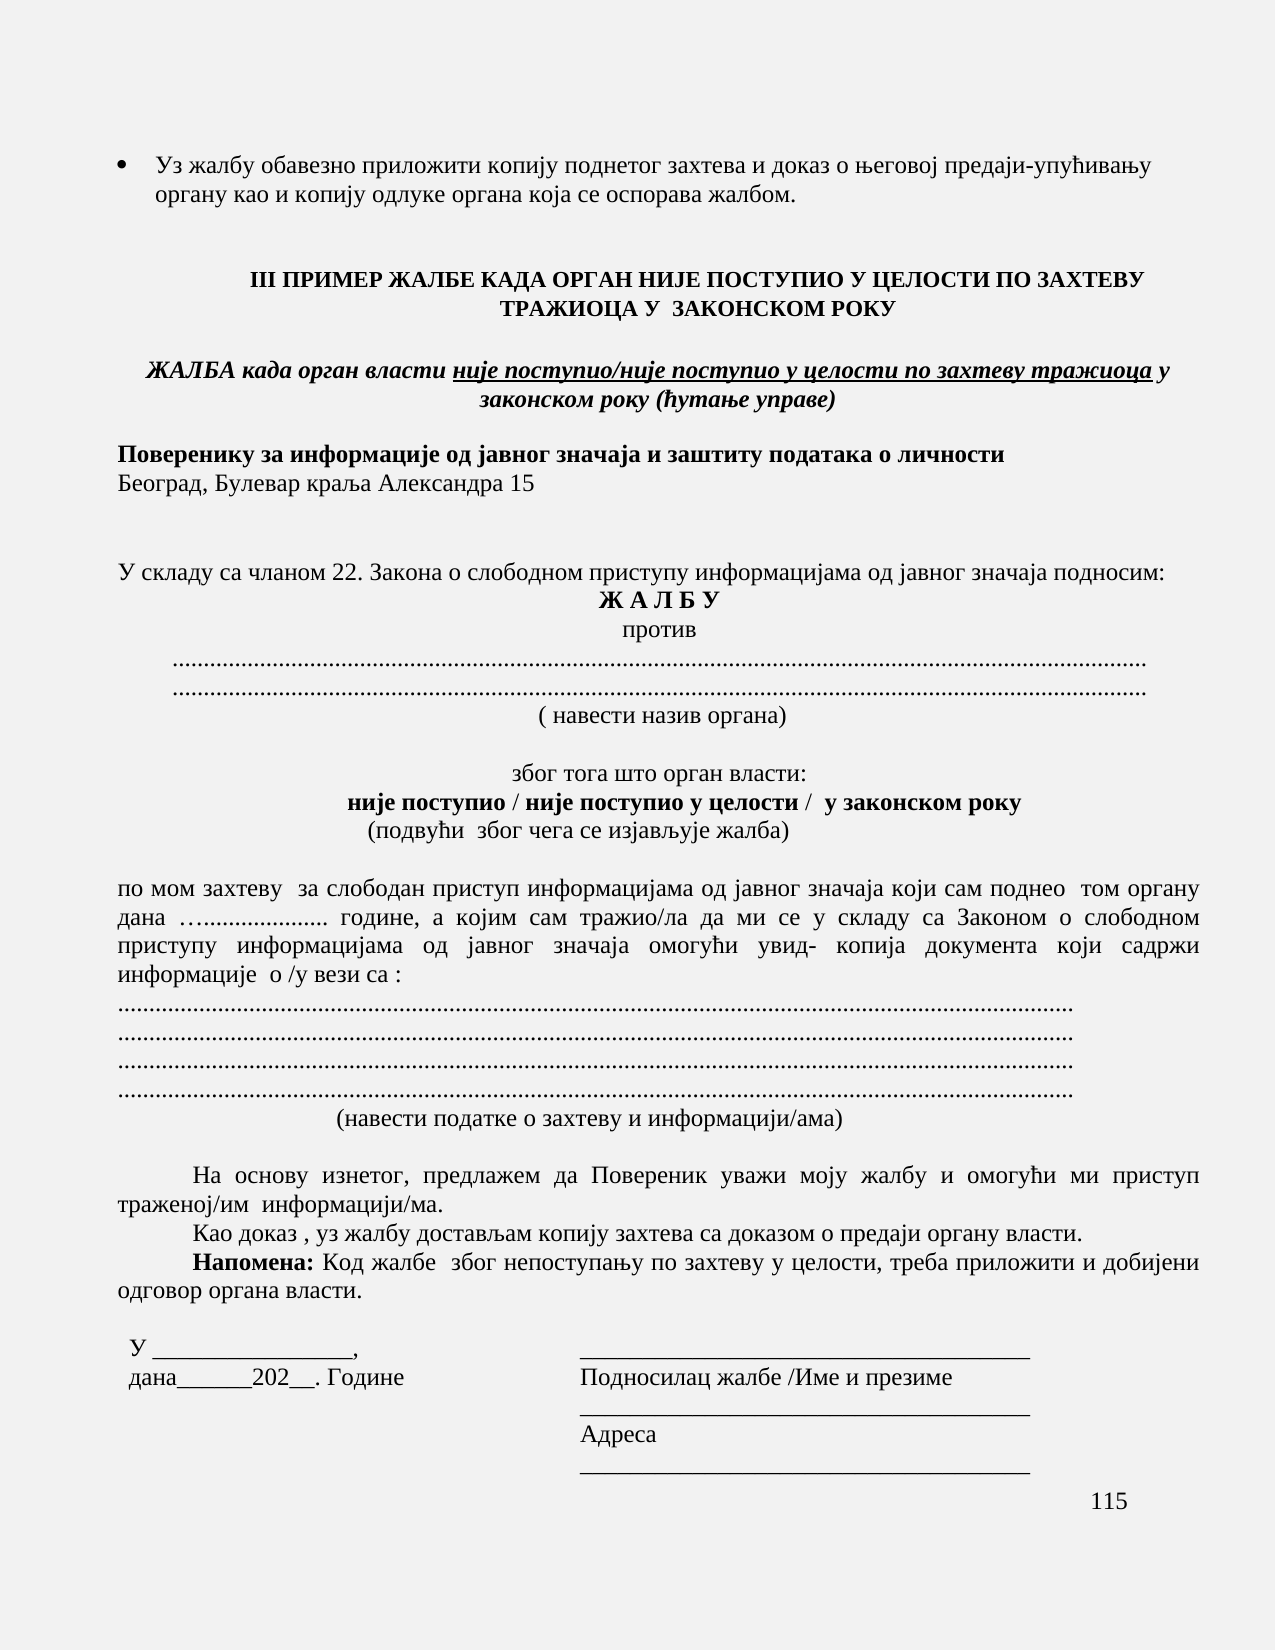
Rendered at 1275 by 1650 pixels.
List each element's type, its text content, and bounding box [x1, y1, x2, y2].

text против [117, 614, 1201, 643]
text није поступио / није поступио у целости / у законском року [167, 787, 1201, 816]
text по мом захтеву за слободан приступ информацијама од јавног значаја који сам поднео том органу дана ….................... године, а којим сам тражио/ла да ми се у складу са Законом о слободном приступу информацијама од јавног значаја омогући увид- копија документа који садржи информације о /у вези са : [117, 873, 1201, 988]
text ......................................................................................................................................................... [117, 1074, 1201, 1103]
text У складу са чланом 22. Закона о слободном приступу информацијама од јавног значаја подносим: [117, 557, 1201, 586]
text Као доказ , уз жалбу достављам копију захтева са доказом о предаји органу власти. [117, 1218, 1201, 1247]
text (подвући због чега се изјављује жалба) [155, 816, 1201, 844]
text (навести податке о захтеву и информацији/ама) [117, 1103, 1201, 1132]
text ......................................................................................................................................................... [117, 1046, 1201, 1074]
list Уз жалбу обавезно приложити копију поднетог захтева и доказ о његовој предаји-упућивању органу као и копију одлуке органа која се оспорава жалбом. [117, 150, 1201, 208]
text Повереникy за информације од јавног значаја и заштиту података о личности [117, 439, 1201, 468]
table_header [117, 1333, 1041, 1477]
text ......................................................................................................................................................... [117, 1017, 1201, 1046]
text ( навести назив органа) [117, 701, 1201, 729]
text ЖАЛБА када орган власти није поступио/није поступио у целости по захтеву тражиоца у законском року (ћутање управе) [117, 355, 1201, 413]
text Београд, Булевар краља Александра 15 [117, 468, 1201, 497]
text ............................................................................................................................................................ [117, 643, 1201, 672]
text ............................................................................................................................................................ [117, 672, 1201, 701]
subtitle III ПРИМЕР ЖАЛБЕ КАДА ОРГАН НИЈЕ ПОСТУПИО У ЦЕЛОСТИ ПО ЗАХТЕВУ ТРАЖИОЦА У ЗАКОНСКОМ РОКУ [194, 266, 1201, 322]
text Ж А Л Б У [117, 586, 1201, 614]
text због тога што орган власти: [117, 758, 1201, 787]
text Напомена: Код жалбе због непоступању по захтеву у целости, треба приложити и добијени одговор органа власти. [117, 1247, 1201, 1304]
text На основу изнетог, предлажем да Повереник уважи моју жалбу и омогући ми приступ траженој/им информацији/ма. [117, 1161, 1201, 1218]
text ......................................................................................................................................................... [117, 988, 1201, 1017]
